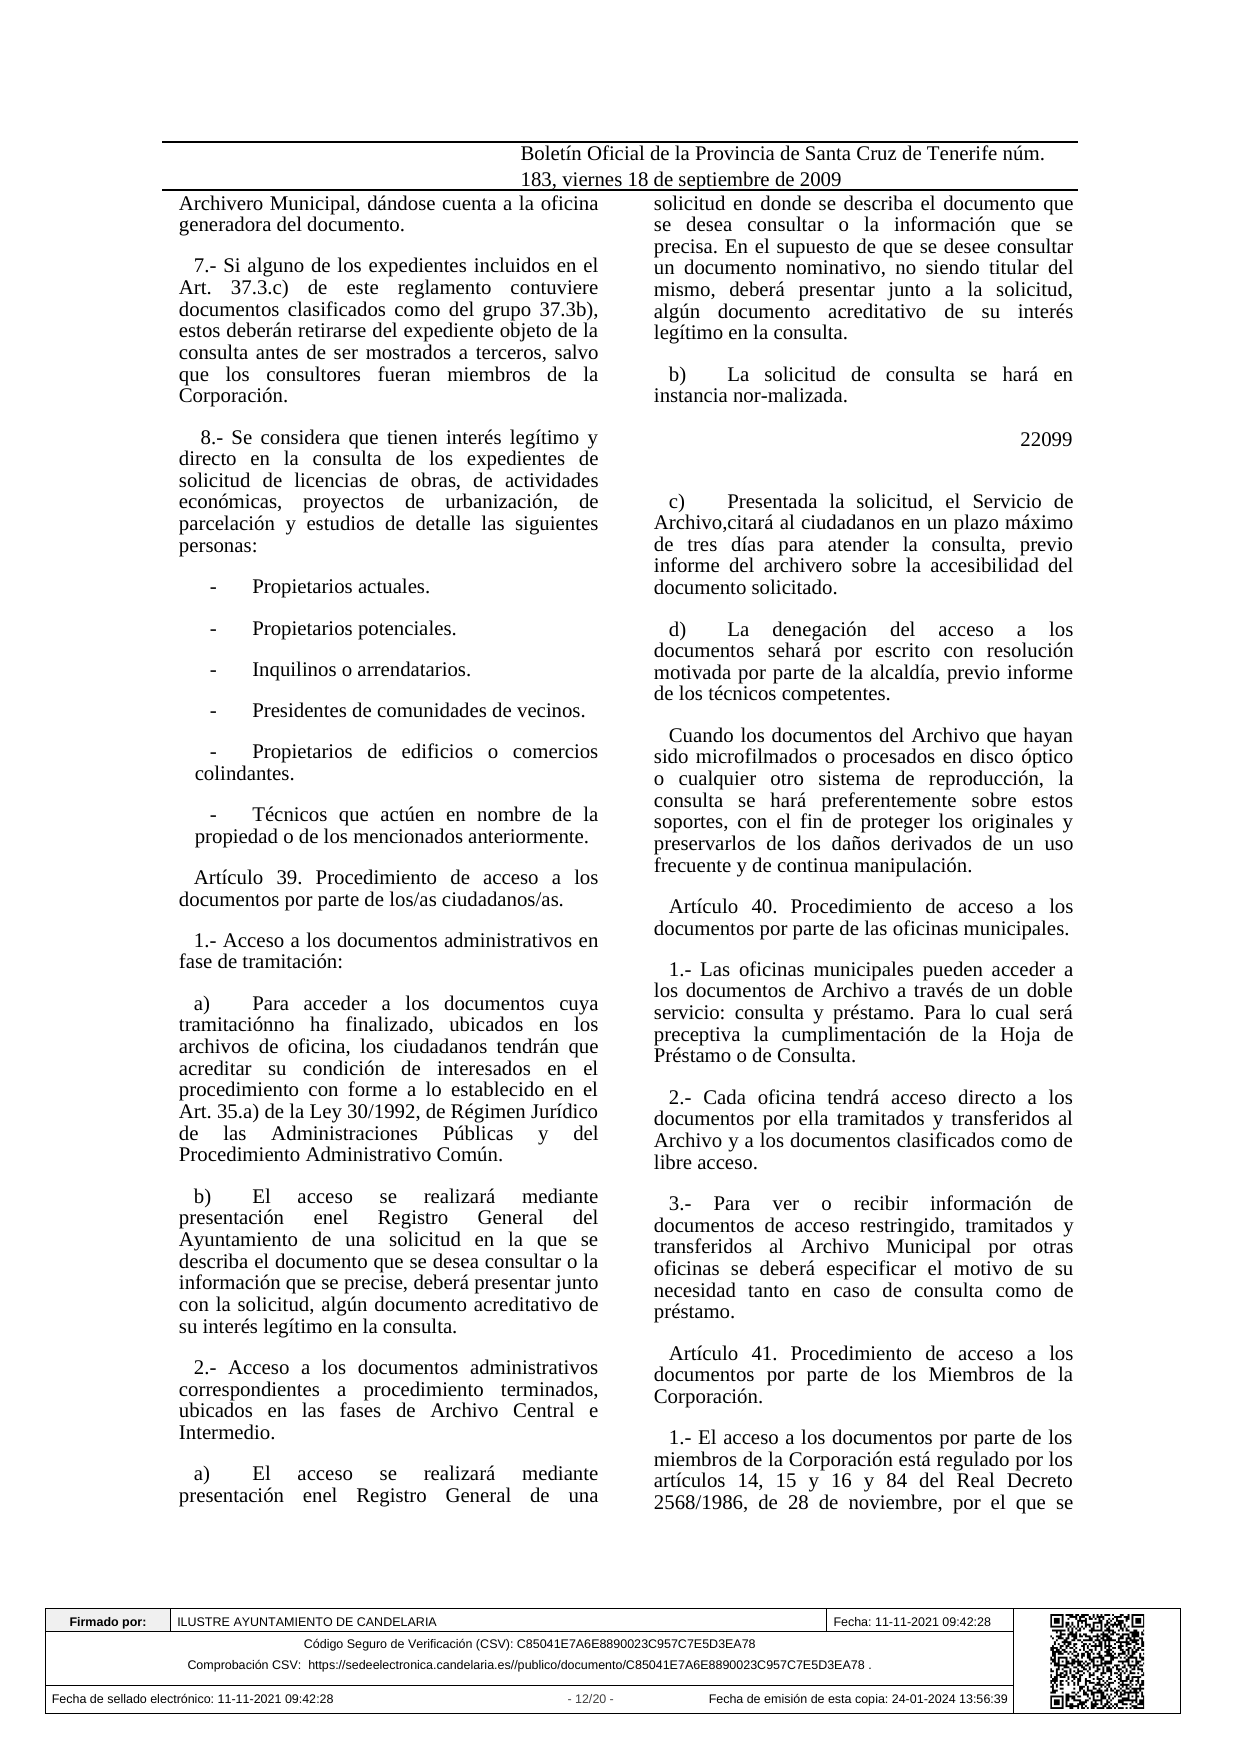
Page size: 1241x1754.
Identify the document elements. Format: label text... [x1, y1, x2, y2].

list La denegación del acceso a los documentos sehará por escrito con resolución motivada por parte de la alcaldía, previo informe de los técnicos competentes. [654, 619, 1074, 705]
text 3.- Para ver o recibir información de documentos de acceso restringido, tramitados y transferidos al Archivo Municipal por otras oficinas se deberá especificar el motivo de su necesidad tanto en caso de consulta como de préstamo. [654, 1193, 1074, 1323]
list Técnicos que actúen en nombre de la propiedad o de los mencionados anteriormente. [194, 804, 599, 848]
text 1.- Acceso a los documentos administrativos en fase de tramitación: [179, 930, 599, 973]
list Propietarios actuales. [194, 576, 599, 598]
text Artículo 40. Procedimiento de acceso a los documentos por parte de las oficinas municipales. [654, 896, 1074, 939]
text 2.- Cada oficina tendrá acceso directo a los documentos por ella tramitados y transferidos al Archivo y a los documentos clasificados como de libre acceso. [654, 1087, 1074, 1174]
list Propietarios potenciales. [194, 618, 599, 639]
text 22099 [653, 427, 1072, 451]
text Artículo 41. Procedimiento de acceso a los documentos por parte de los Miembros de la Corporación. [654, 1343, 1074, 1408]
list Propietarios de edificios o comercios colindantes. [194, 741, 599, 785]
text 1.- Las oficinas municipales pueden acceder a los documentos de Archivo a través de un doble servicio: consulta y préstamo. Para lo cual será preceptiva la cumplimentación de la Hoja de Préstamo o de Consulta. [654, 959, 1074, 1067]
list Inquilinos o arrendatarios. [194, 659, 599, 681]
list Presidentes de comunidades de vecinos. [194, 700, 599, 722]
text Artículo 39. Procedimiento de acceso a los documentos por parte de los/as ciudadanos/as. [179, 867, 599, 911]
list La solicitud de consulta se hará en instancia nor-malizada. [654, 364, 1074, 407]
text 7.- Si alguno de los expedientes incluidos en el Art. 37.3.c) de este reglamento contuviere documentos clasificados como del grupo 37.3b), estos deberán retirarse del expediente objeto de la consulta antes de ser mostrados a terceros, salvo que los consultores fueran miembros de la Corporación. [179, 256, 599, 407]
list El acceso se realizará mediante presentación enel Registro General del Ayuntamiento de una solicitud en la que se describa el documento que se desea consultar o la información que se precise, deberá presentar junto con la solicitud, algún documento acreditativo de su interés legítimo en la consulta. [179, 1186, 599, 1338]
text Cuando los documentos del Archivo que hayan sido microfilmados o procesados en disco óptico o cualquier otro sistema de reproducción, la consulta se hará preferentemente sobre estos soportes, con el fin de proteger los originales y preservarlos de los daños derivados de un uso frecuente y de continua manipulación. [654, 725, 1074, 877]
list Presentada la solicitud, el Servicio de Archivo,citará al ciudadanos en un plazo máximo de tres días para atender la consulta, previo informe del archivero sobre la accesibilidad del documento solicitado. [654, 491, 1074, 599]
picture [1050, 1614, 1145, 1709]
text 8.- Se considera que tienen interés legítimo y directo en la consulta de los expedientes de solicitud de licencias de obras, de actividades económicas, proyectos de urbanización, de parcelación y estudios de detalle las siguientes personas: [179, 427, 599, 557]
list Para acceder a los documentos cuya tramitaciónno ha finalizado, ubicados en los archivos de oficina, los ciudadanos tendrán que acreditar su condición de interesados en el procedimiento con forme a lo establecido en el Art. 35.a) de la Ley 30/1992, de Régimen Jurídico de las Administraciones Públicas y del Procedimiento Administrativo Común. [179, 993, 599, 1166]
text 2.- Acceso a los documentos administrativos correspondientes a procedimiento terminados, ubicados en las fases de Archivo Central e Intermedio. [179, 1357, 599, 1444]
list El acceso se realizará mediante presentación enel Registro General de una solicitud en donde se describa el documento que se desea consultar o la información que se precisa. En el supuesto de que se desee consultar un documento nominativo, no siendo titular del mismo, deberá presentar junto a la solicitud, algún documento acreditativo de su interés legítimo en la consulta. [654, 193, 1074, 344]
